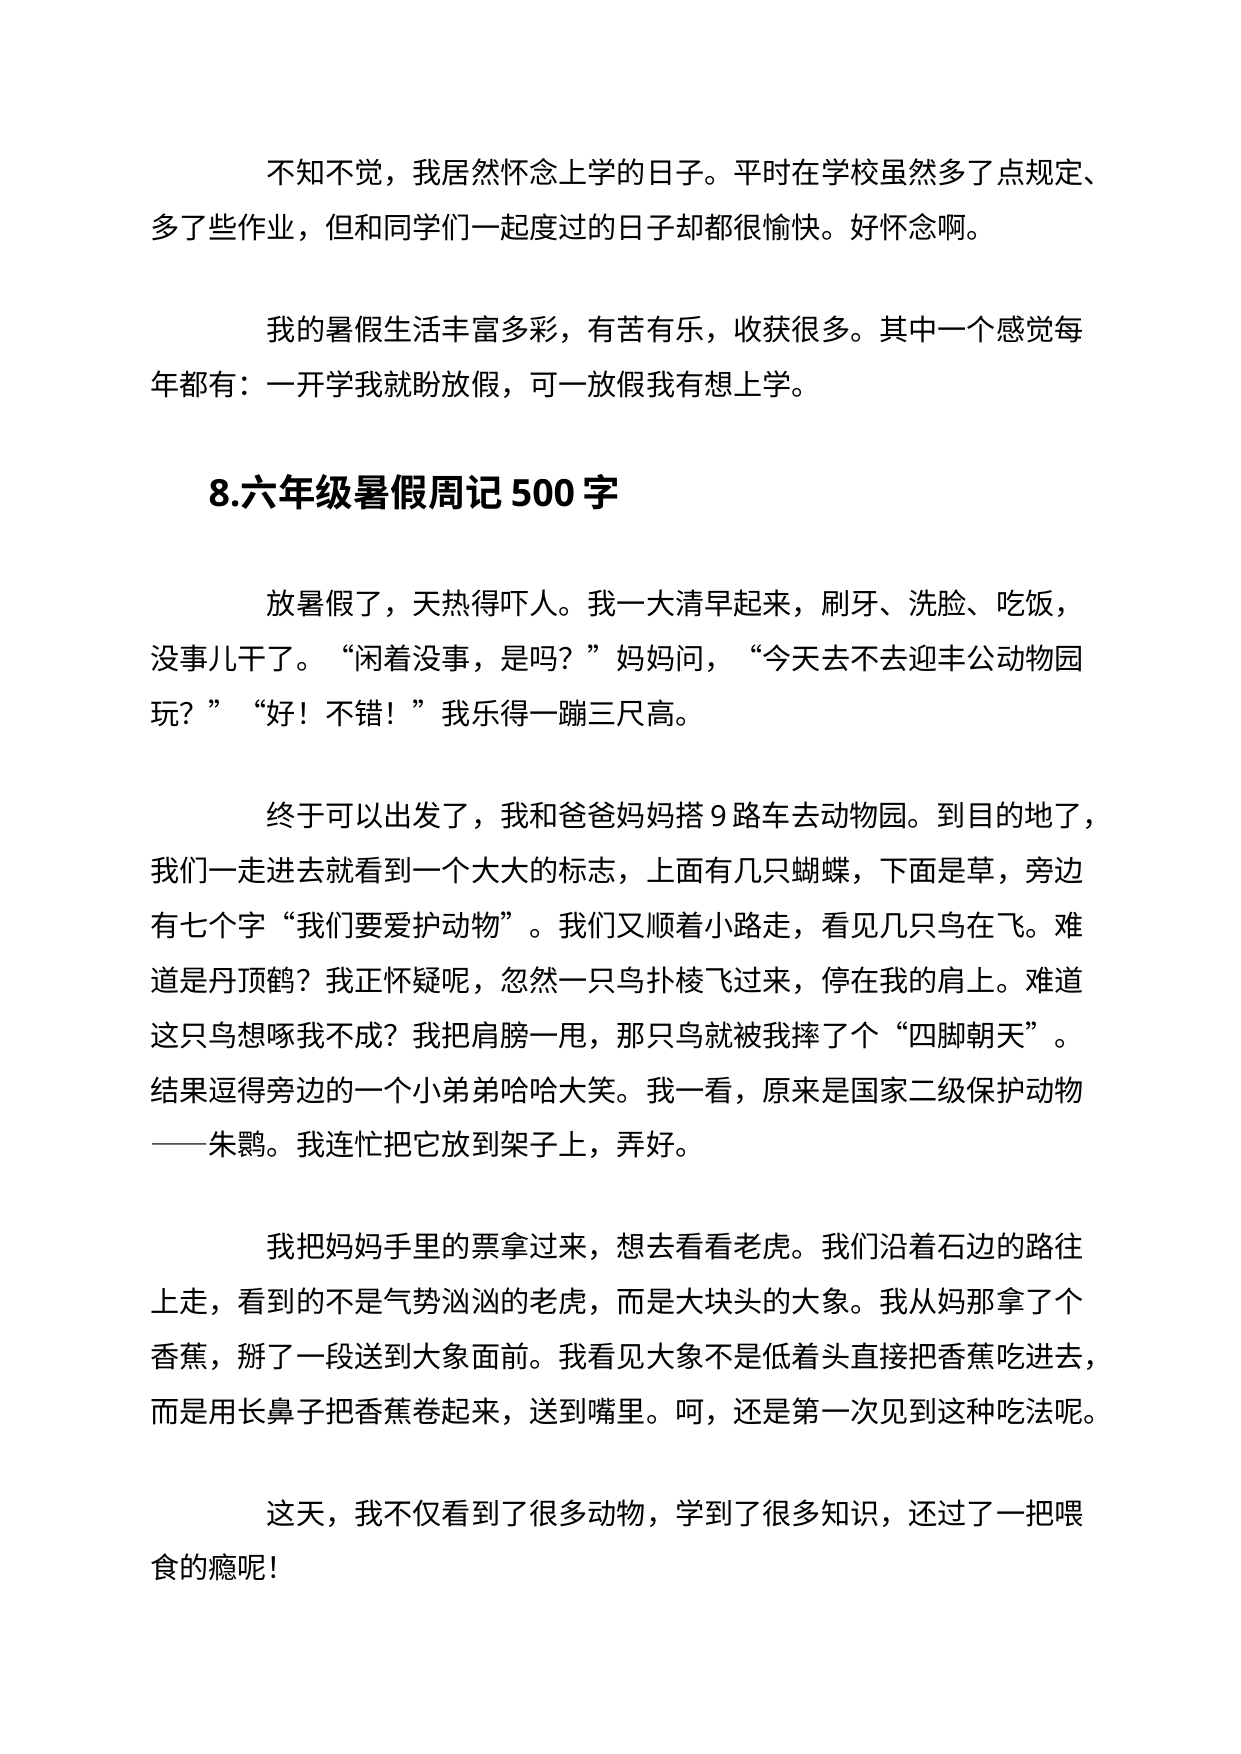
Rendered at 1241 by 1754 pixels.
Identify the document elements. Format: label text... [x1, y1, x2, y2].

text 终于可以出发了，我和爸爸妈妈搭9路车去动物园。到目的地了，我们一走进去就看到一个大大的标志，上面有几只蝴蝶，下面是草，旁边有七个字“我们要爱护动物”。我们又顺着小路走，看见几只鸟在飞。难道是丹顶鹤？我正怀疑呢，忽然一只鸟扑棱飞过来，停在我的肩上。难道这只鸟想啄我不成？我把肩膀一甩，那只鸟就被我摔了个“四脚朝天”。结果逗得旁边的一个小弟弟哈哈大笑。我一看，原来是国家二级保护动物——朱鹮。我连忙把它放到架子上，弄好。 [150, 792, 1090, 1164]
text 8.六年级暑假周记500字 [150, 463, 1090, 518]
text 这天，我不仅看到了很多动物，学到了很多知识，还过了一把喂食的瘾呢！ [150, 1490, 1090, 1587]
text 不知不觉，我居然怀念上学的日子。平时在学校虽然多了点规定、多了些作业，但和同学们一起度过的日子却都很愉快。好怀念啊。 [150, 150, 1090, 247]
text 我把妈妈手里的票拿过来，想去看看老虎。我们沿着石边的路往上走，看到的不是气势汹汹的老虎，而是大块头的大象。我从妈那拿了个香蕉，掰了一段送到大象面前。我看见大象不是低着头直接把香蕉吃进去，而是用长鼻子把香蕉卷起来，送到嘴里。呵，还是第一次见到这种吃法呢。 [150, 1224, 1090, 1431]
text 我的暑假生活丰富多彩，有苦有乐，收获很多。其中一个感觉每年都有：一开学我就盼放假，可一放假我有想上学。 [150, 307, 1090, 404]
text 放暑假了，天热得吓人。我一大清早起来，刷牙、洗脸、吃饭，没事儿干了。“闲着没事，是吗？”妈妈问，“今天去不去迎丰公动物园玩？”“好！不错！”我乐得一蹦三尺高。 [150, 581, 1090, 733]
